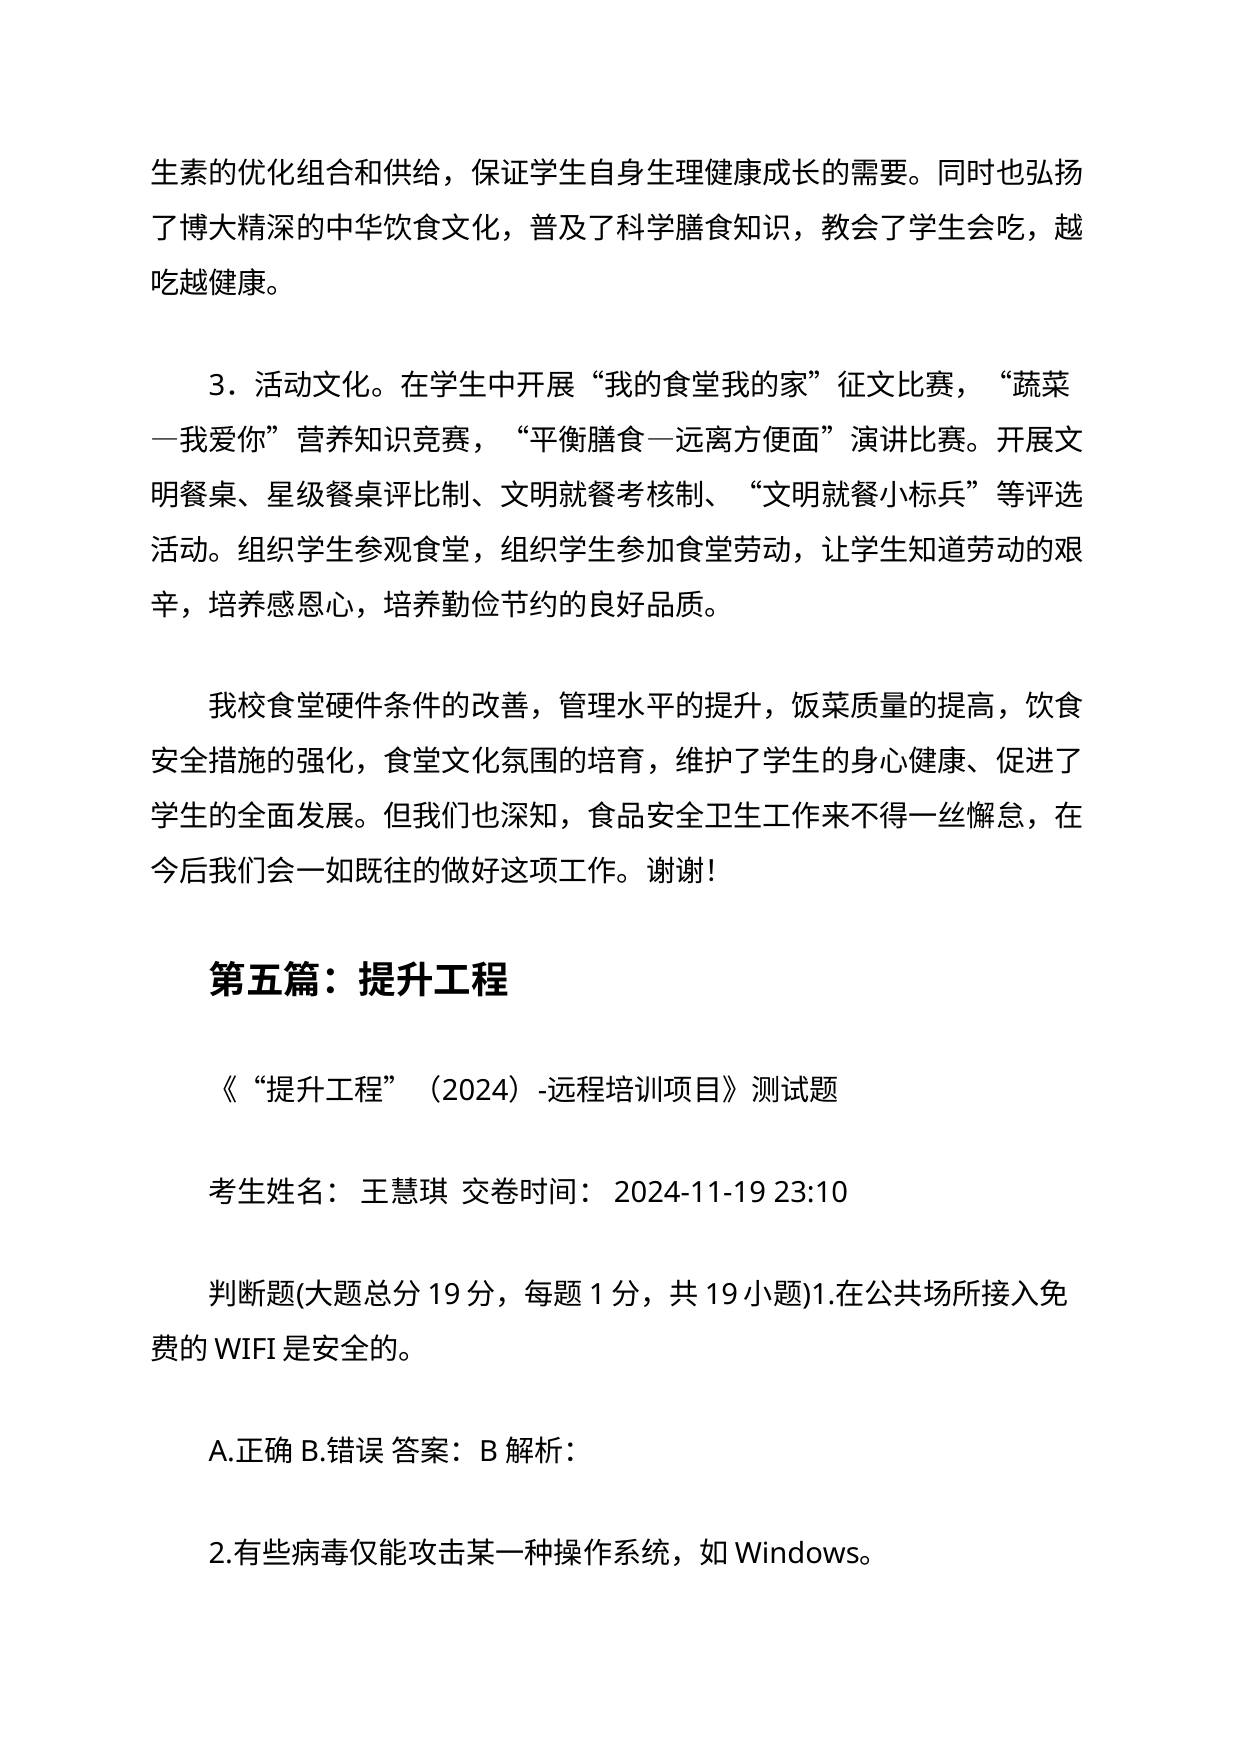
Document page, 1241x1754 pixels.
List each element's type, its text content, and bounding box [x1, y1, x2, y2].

text A.正确 B.错误 答案：B 解析： [150, 1428, 1090, 1470]
text 第五篇：提升工程 [150, 949, 1090, 1004]
text 2.有些病毒仅能攻击某一种操作系统，如Windows。 [150, 1530, 1090, 1572]
text 《“提升工程”（2024）-远程培训项目》测试题 [150, 1067, 1090, 1109]
text 考生姓名： 王慧琪 交卷时间： 2024-11-19 23:10 [150, 1169, 1090, 1211]
text 我校食堂硬件条件的改善，管理水平的提升，饭菜质量的提高，饮食安全措施的强化，食堂文化氛围的培育，维护了学生的身心健康、促进了学生的全面发展。但我们也深知，食品安全卫生工作来不得一丝懈怠，在今后我们会一如既往的做好这项工作。谢谢！ [150, 683, 1090, 890]
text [150, 150, 1090, 302]
text 判断题(大题总分19分，每题1分，共19小题)1.在公共场所接入免费的WIFI是安全的。 [150, 1271, 1090, 1368]
text 3．活动文化。在学生中开展“我的食堂我的家”征文比赛，“蔬菜—我爱你”营养知识竞赛，“平衡膳食—远离方便面”演讲比赛。开展文明餐桌、星级餐桌评比制、文明就餐考核制、“文明就餐小标兵”等评选活动。组织学生参观食堂，组织学生参加食堂劳动，让学生知道劳动的艰辛，培养感恩心，培养勤俭节约的良好品质。 [150, 362, 1090, 623]
